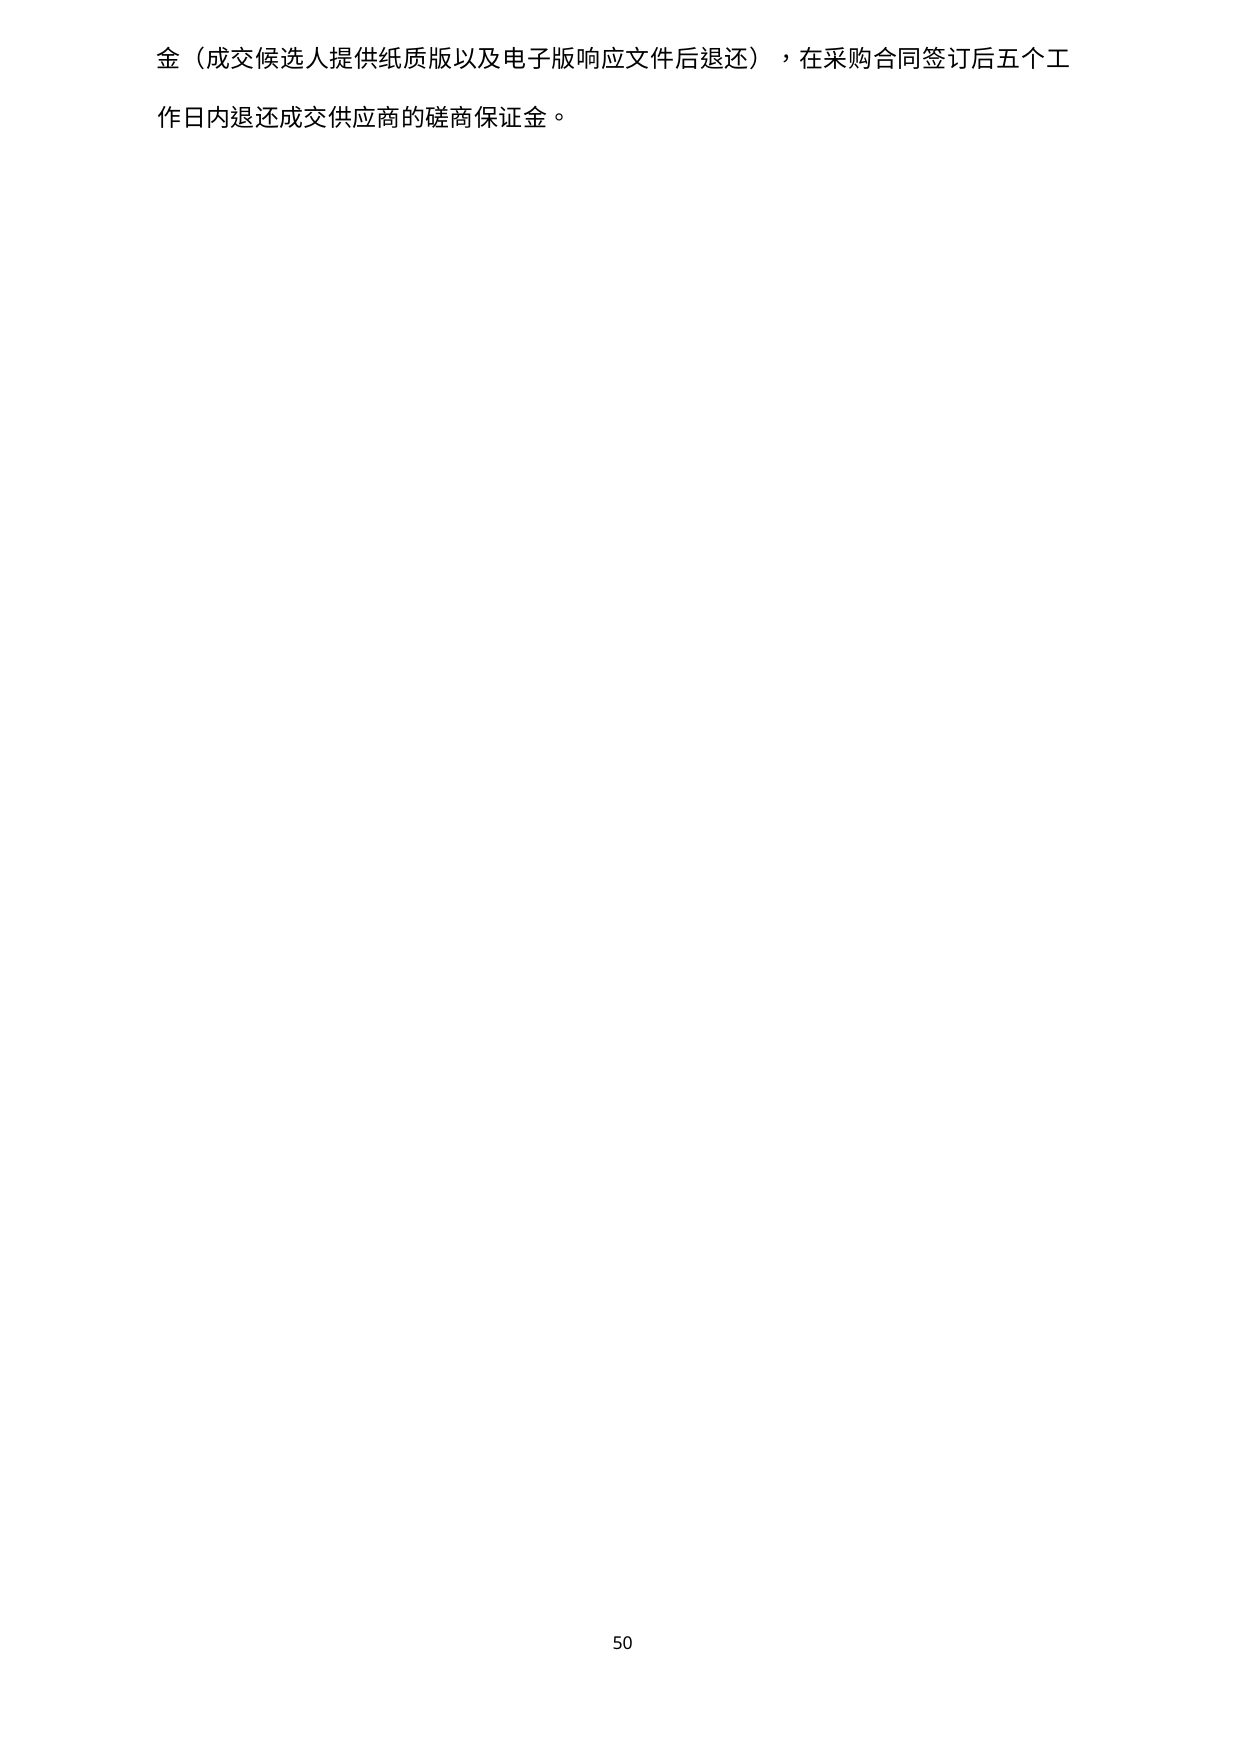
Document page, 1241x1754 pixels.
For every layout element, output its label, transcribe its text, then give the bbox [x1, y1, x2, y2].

text 金（成交候选人提供纸质版以及电子版响应文件后退还），在采购合同签订后五个工作日内退还成交供应商的磋商保证金。 [157, 42, 1077, 133]
